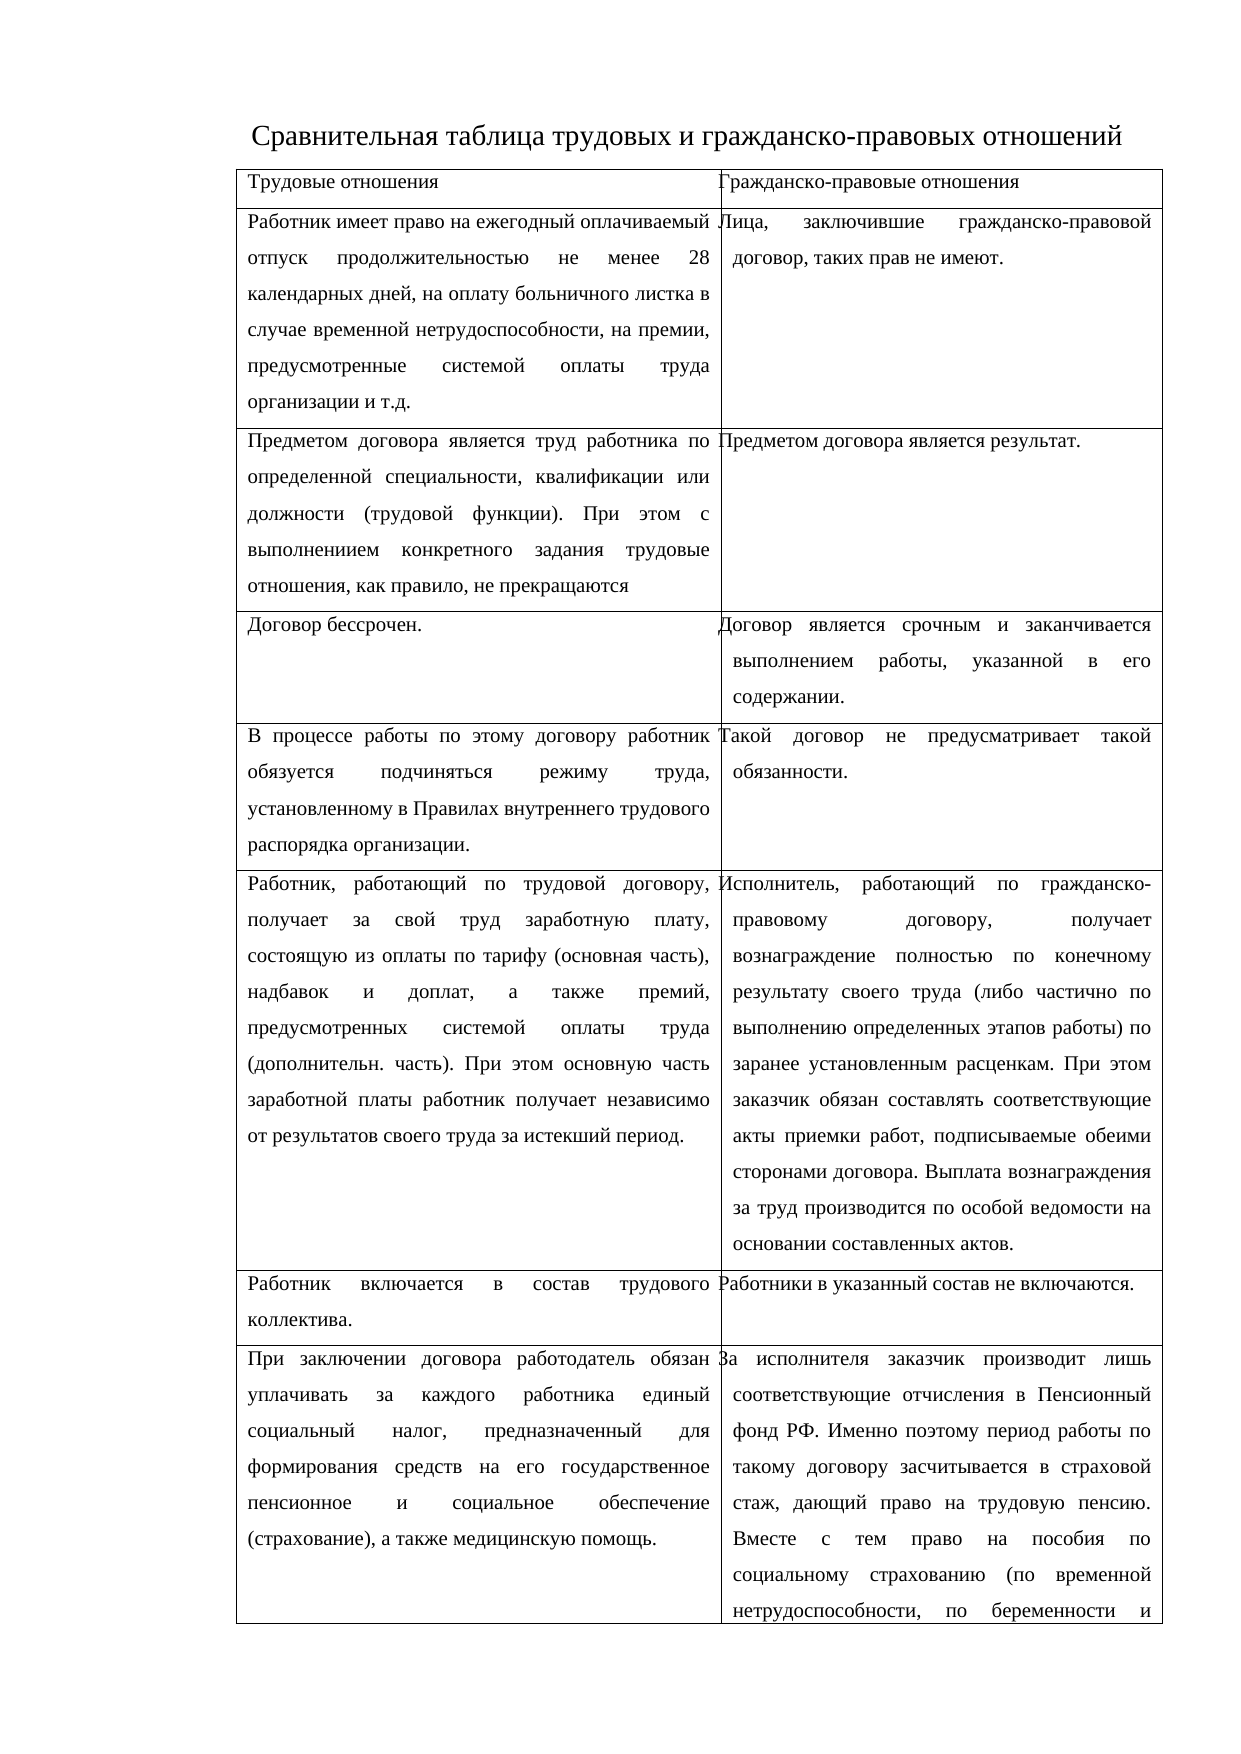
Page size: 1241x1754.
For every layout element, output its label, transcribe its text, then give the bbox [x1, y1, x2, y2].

table_cell Предметом договора является результат. [722, 429, 1162, 611]
table_cell Лица, заключившие гражданско-правовой договор, таких прав не имеют. [722, 209, 1162, 427]
table_cell Договор является срочным и заканчивается выполнением работы, указанной в его содержании. [722, 612, 1162, 722]
table_cell Работник включается в состав трудового коллектива. [237, 1271, 721, 1345]
text Сравнительная таблица трудовых и гражданско-правовых отношений [177, 118, 1152, 152]
table_cell Исполнитель, работающий по гражданско-правовому договору, получает вознаграждение полностью по конечному результату своего труда (либо частично по выполнению определенных этапов работы) по заранее установленным расценкам. При этом заказчик обязан составлять соответствующие акты приемки работ, подписываемые обеими сторонами договора. Выплата вознаграждения за труд производится по особой ведомости на основании составленных актов. [722, 871, 1162, 1270]
table_cell Предметом договора является труд работника по определенной специальности, квалификации или должности (трудовой функции). При этом с выполнениием конкретного задания трудовые отношения, как правило, не прекращаются [237, 429, 721, 611]
table_cell Договор бессрочен. [237, 612, 721, 722]
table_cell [722, 1346, 1162, 1622]
table_cell Работник имеет право на ежегодный оплачиваемый отпуск продолжительностью не менее 28 календарных дней, на оплату больничного листка в случае временной нетрудоспособности, на премии, предусмотренные системой оплаты труда организации и т.д. [237, 209, 721, 427]
table_header Трудовые отношения [237, 170, 721, 208]
table_cell Такой договор не предусматривает такой обязанности. [722, 724, 1162, 870]
table_cell Работник, работающий по трудовой договору, получает за свой труд заработную плату, состоящую из оплаты по тарифу (основная часть), надбавок и доплат, а также премий, предусмотренных системой оплаты труда (дополнительн. часть). При этом основную часть заработной платы работник получает независимо от результатов своего труда за истекший период. [237, 871, 721, 1270]
table_header Гражданско-правовые отношения [722, 170, 1162, 208]
table_cell Работники в указанный состав не включаются. [722, 1271, 1162, 1345]
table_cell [237, 1346, 721, 1622]
table_cell В процессе работы по этому договору работник обязуется подчиняться режиму труда, установленному в Правилах внутреннего трудового распорядка организации. [237, 724, 721, 870]
